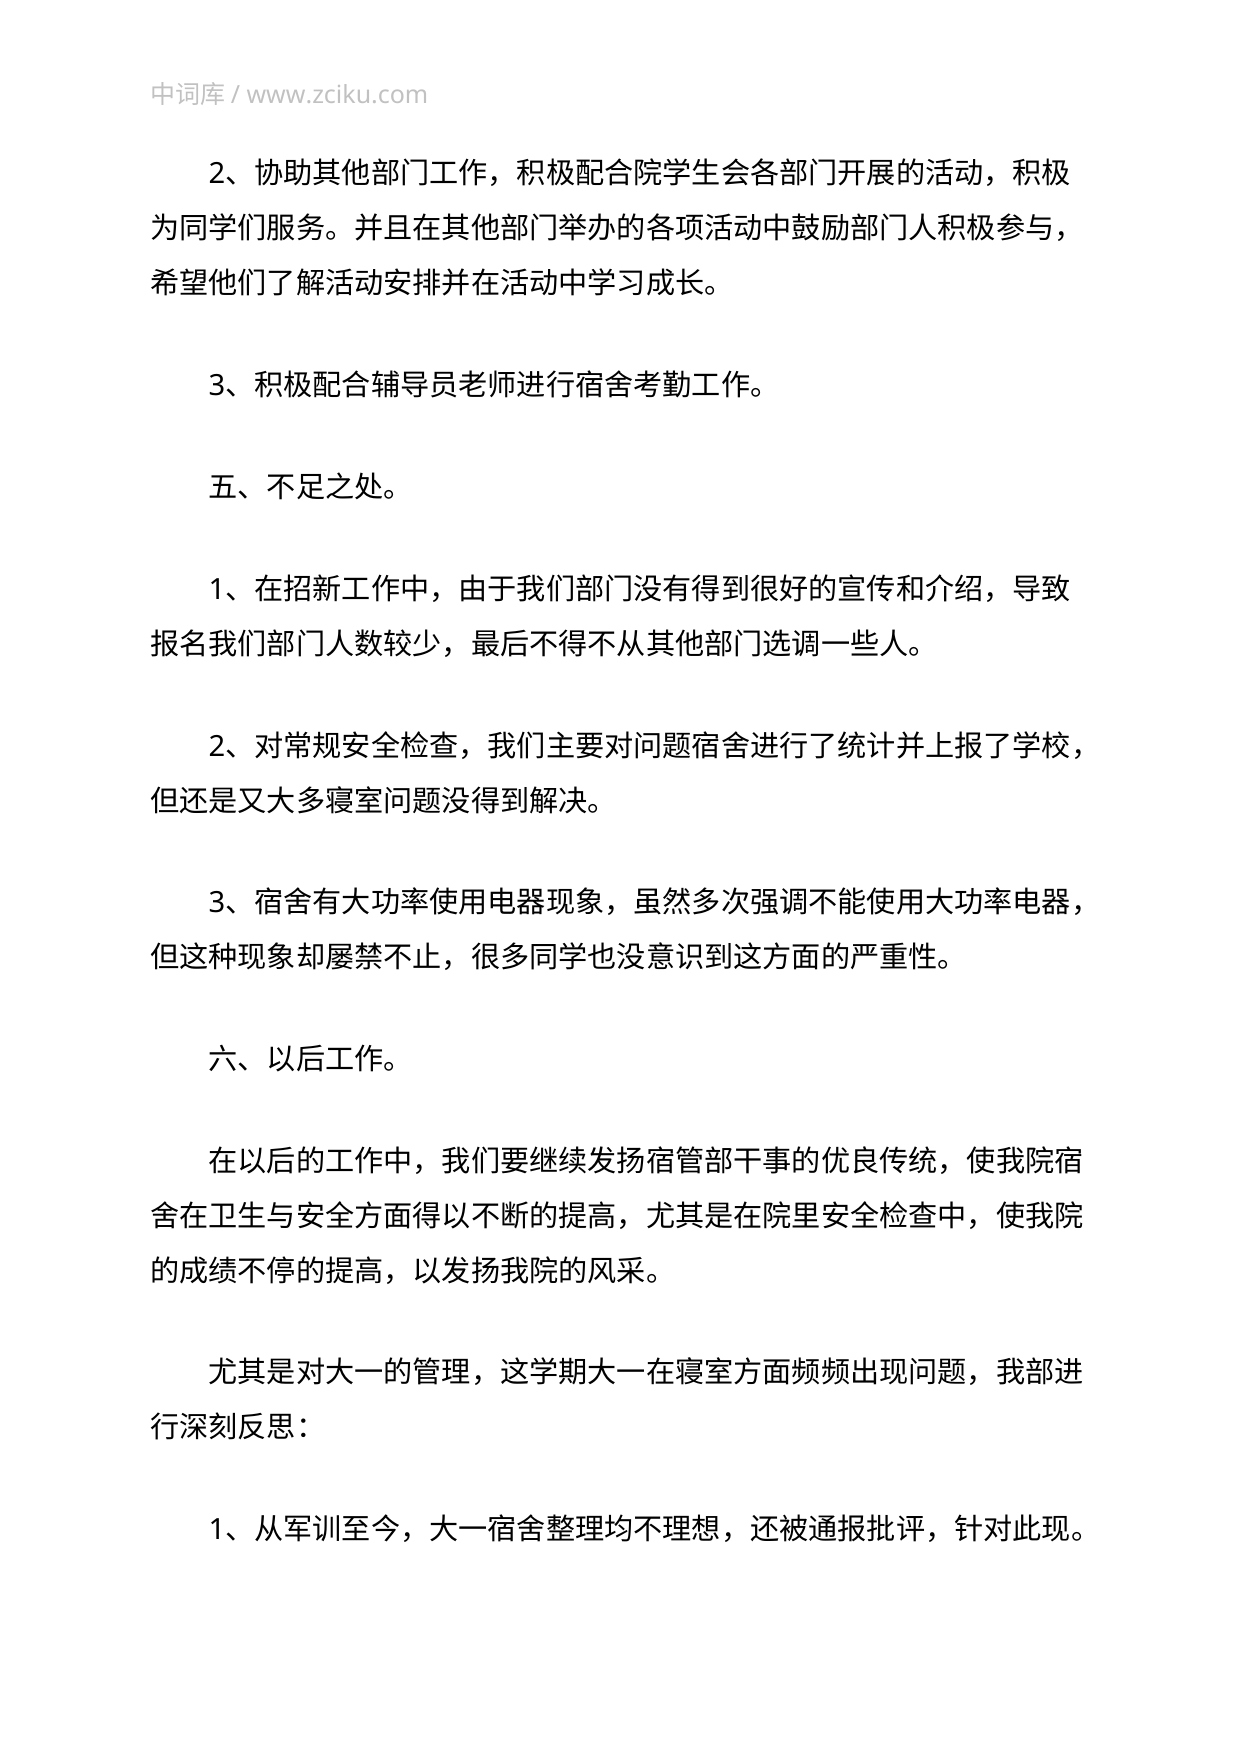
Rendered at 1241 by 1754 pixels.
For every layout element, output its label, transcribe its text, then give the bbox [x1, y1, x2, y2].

text 六、以后工作。 [150, 1036, 1090, 1078]
text 3、宿舍有大功率使用电器现象，虽然多次强调不能使用大功率电器，但这种现象却屡禁不止，很多同学也没意识到这方面的严重性。 [150, 879, 1090, 976]
text 五、不足之处。 [150, 464, 1090, 506]
text 1、从军训至今，大一宿舍整理均不理想，还被通报批评，针对此现。 [150, 1506, 1090, 1548]
text 3、积极配合辅导员老师进行宿舍考勤工作。 [150, 362, 1090, 404]
text 2、协助其他部门工作，积极配合院学生会各部门开展的活动，积极为同学们服务。并且在其他部门举办的各项活动中鼓励部门人积极参与，希望他们了解活动安排并在活动中学习成长。 [150, 150, 1090, 302]
text 在以后的工作中，我们要继续发扬宿管部干事的优良传统，使我院宿舍在卫生与安全方面得以不断的提高，尤其是在院里安全检查中，使我院的成绩不停的提高，以发扬我院的风采。 [150, 1137, 1090, 1289]
text 尤其是对大一的管理，这学期大一在寝室方面频频出现问题，我部进行深刻反思： [150, 1349, 1090, 1446]
text 1、在招新工作中，由于我们部门没有得到很好的宣传和介绍，导致报名我们部门人数较少，最后不得不从其他部门选调一些人。 [150, 565, 1090, 663]
text 2、对常规安全检查，我们主要对问题宿舍进行了统计并上报了学校，但还是又大多寝室问题没得到解决。 [150, 722, 1090, 819]
